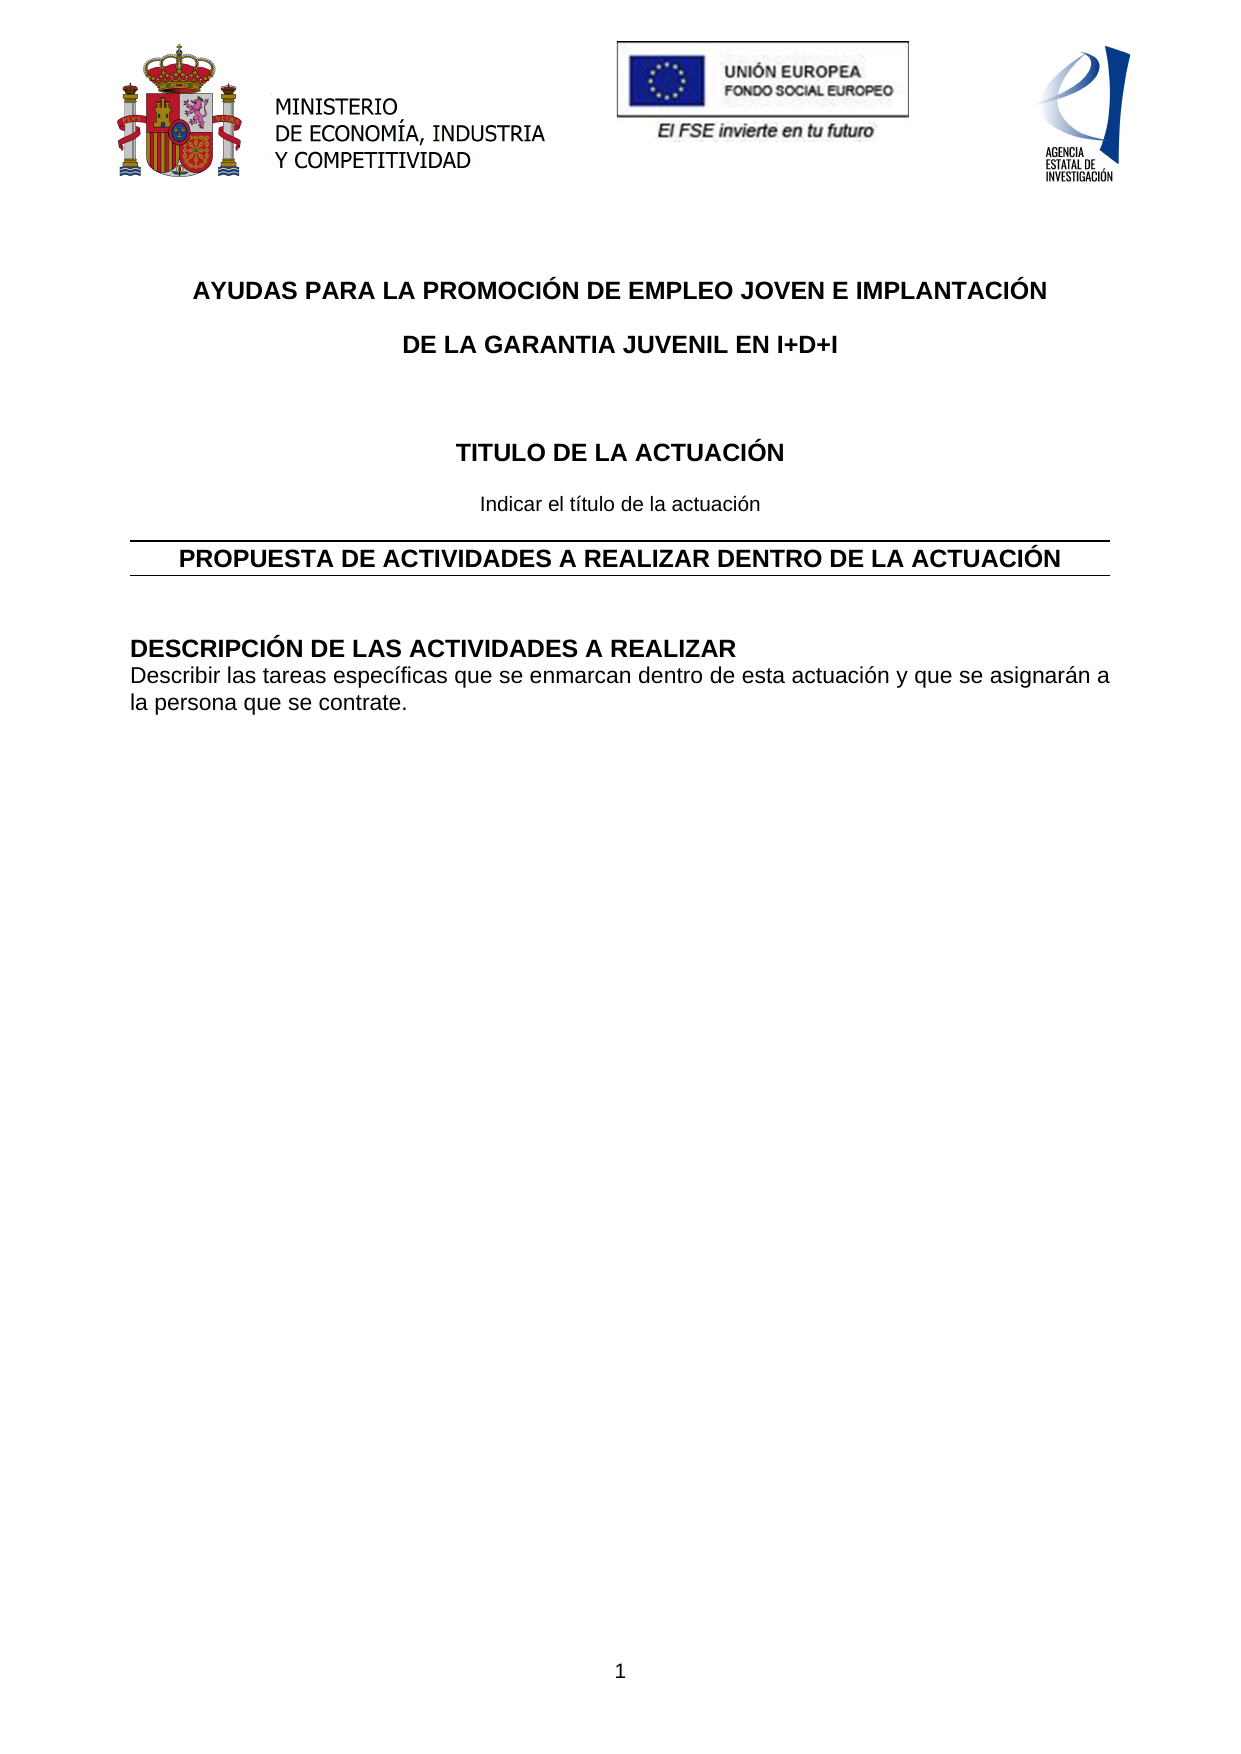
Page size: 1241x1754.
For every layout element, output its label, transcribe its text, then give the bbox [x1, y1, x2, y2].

text TITULO DE LA ACTUACIÓN [130, 438, 1110, 467]
picture [616, 41, 909, 142]
text Describir las tareas específicas que se enmarcan dentro de esta actuación y que se asignarán a la persona que se contrate. [130, 662, 1110, 715]
text DESCRIPCIÓN DE LAS ACTIVIDADES A REALIZAR [130, 634, 1169, 662]
picture [1029, 41, 1137, 187]
text DE LA GARANTIA JUVENIL EN I+D+I [130, 330, 1110, 359]
text AYUDAS PARA LA PROMOCIÓN DE EMPLEO JOVEN E IMPLANTACIÓN [130, 276, 1110, 305]
picture [103, 41, 552, 186]
text PROPUESTA DE ACTIVIDADES A REALIZAR DENTRO DE LA ACTUACIÓN [130, 542, 1110, 575]
